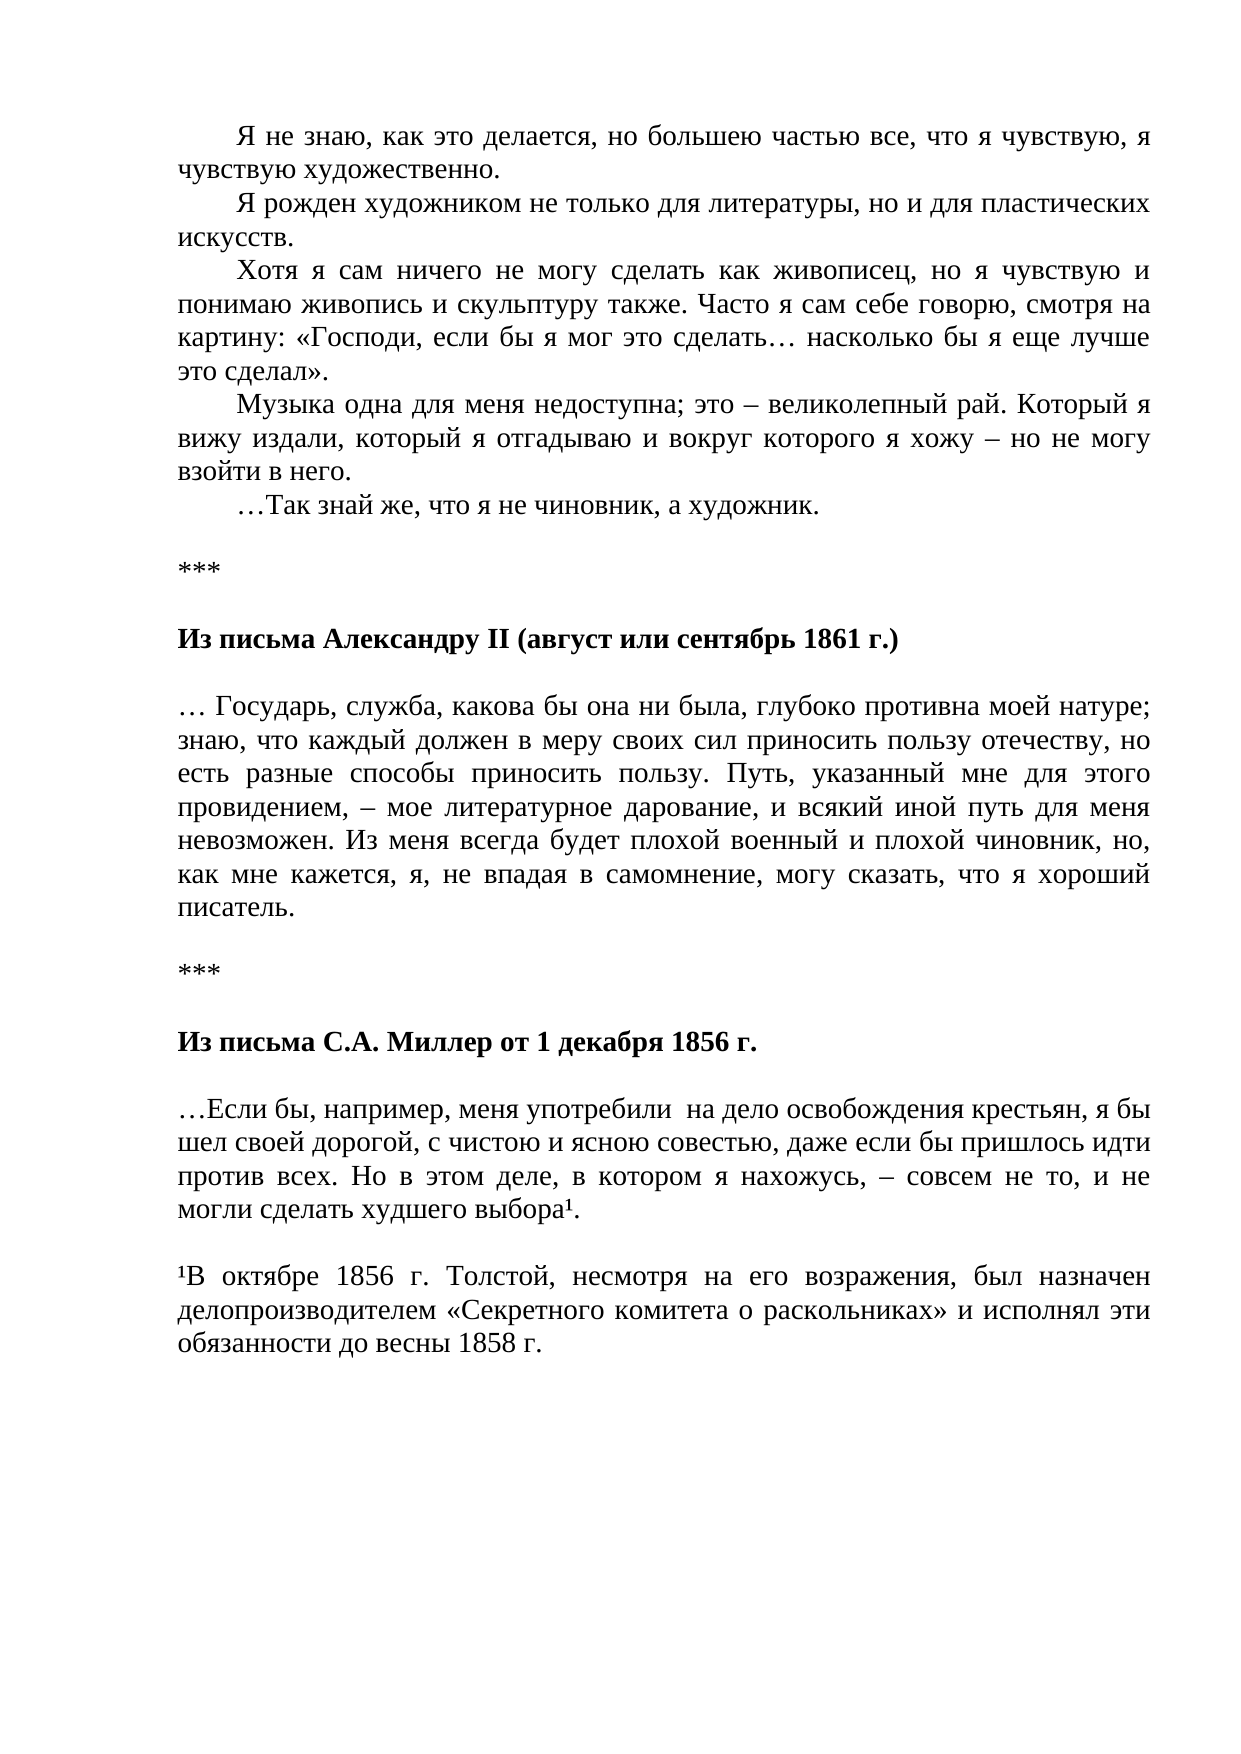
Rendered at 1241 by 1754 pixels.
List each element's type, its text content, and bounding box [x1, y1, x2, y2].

text Я не знаю, как это делается, но большею частью все, что я чувствую, я чувствую художественно. [177, 118, 1152, 185]
text Я рожден художником не только для литературы, но и для пластических искусств. [177, 185, 1152, 252]
text ¹В октябре 1856 г. Толстой, несмотря на его возражения, был назначен делопроизводителем «Секретного комитета о раскольниках» и исполнял эти обязанности до весны 1858 г. [177, 1258, 1152, 1359]
text *** [177, 957, 1152, 990]
text … Государь, служба, какова бы она ни была, глубоко противна моей натуре; знаю, что каждый должен в меру своих сил приносить пользу отечеству, но есть разные способы приносить пользу. Путь, указанный мне для этого провидением, – мое литературное дарование, и всякий иной путь для меня невозможен. Из меня всегда будет плохой военный и плохой чиновник, но, как мне кажется, я, не впадая в самомнение, могу сказать, что я хороший писатель. [177, 688, 1152, 923]
text Хотя я сам ничего не могу сделать как живописец, но я чувствую и понимаю живопись и скульптуру также. Часто я сам себе говорю, смотря на картину: «Господи, если бы я мог это сделать… насколько бы я еще лучше это сделал». [177, 252, 1152, 386]
text Музыка одна для меня недоступна; это – великолепный рай. Который я вижу издали, который я отгадываю и вокруг которого я хожу – но не могу взойти в него. [177, 386, 1152, 487]
text …Если бы, например, меня употребили на дело освобождения крестьян, я бы шел своей дорогой, с чистою и ясною совестью, даже если бы пришлось идти против всех. Но в этом деле, в котором я нахожусь, – совсем не то, и не могли сделать худшего выбора¹. [177, 1091, 1152, 1225]
text …Так знай же, что я не чиновник, а художник. [177, 487, 1152, 521]
text Из письма Александру II (август или сентябрь 1861 г.) [177, 621, 1152, 655]
text Из письма С.А. Миллер от 1 декабря 1856 г. [177, 1024, 1152, 1057]
text *** [177, 554, 1152, 588]
